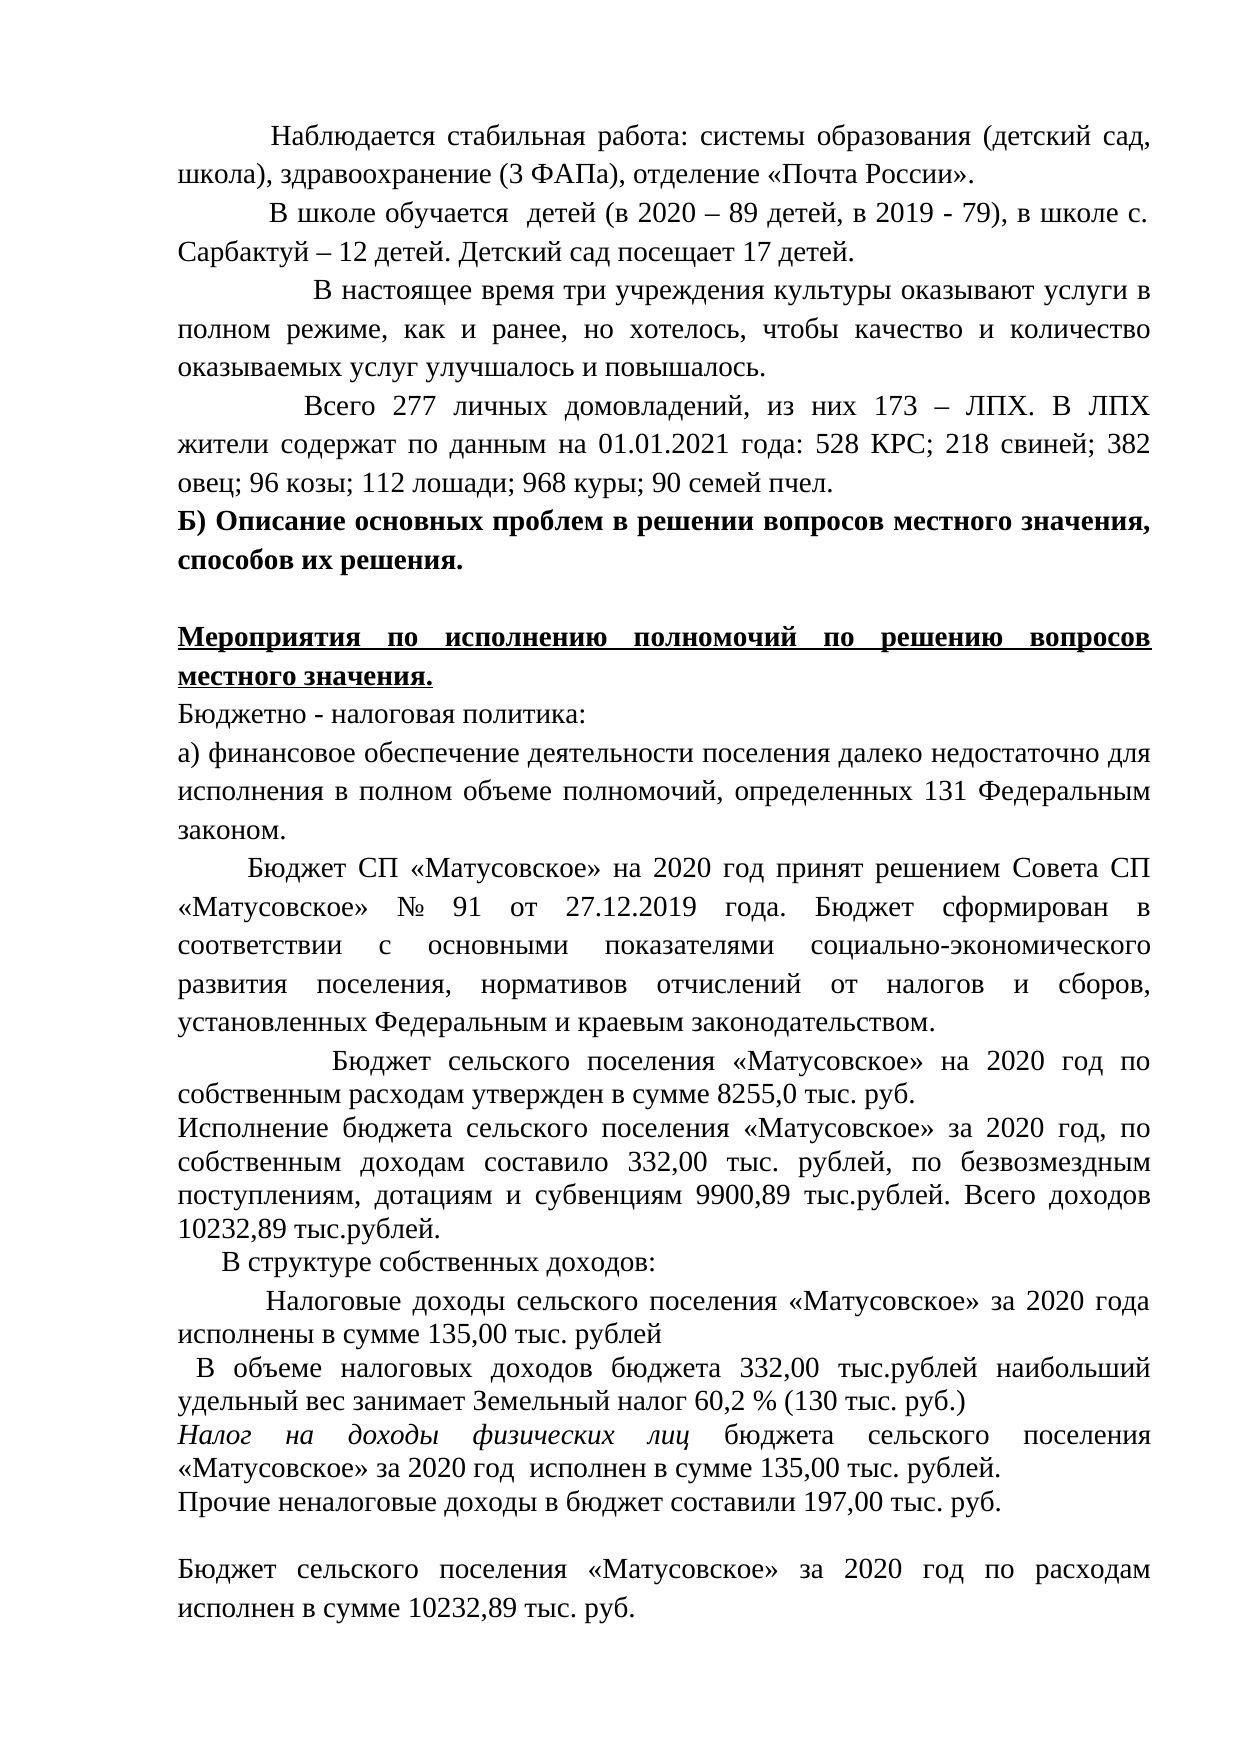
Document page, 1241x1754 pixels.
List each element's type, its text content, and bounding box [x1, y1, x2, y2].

text Прочие неналоговые доходы в бюджет составили 197,00 тыс. руб. [177, 1484, 1152, 1518]
text В объеме налоговых доходов бюджета 332,00 тыс.рублей наибольший удельный вес занимает Земельный налог 60,2 % (130 тыс. руб.) [177, 1350, 1152, 1417]
text Всего 277 личных домовладений, из них 173 – ЛПХ. В ЛПХ жители содержат по данным на 01.01.2021 года: 528 КРС; 218 свиней; 382 овец; 96 козы; 112 лошади; 968 куры; 90 семей пчел. [177, 388, 1152, 498]
text Налог на доходы физических лиц бюджета сельского поселения «Матусовское» за 2020 год исполнен в сумме 135,00 тыс. рублей. [177, 1417, 1152, 1484]
text Наблюдается стабильная работа: системы образования (детский сад, школа), здравоохранение (3 ФАПа), отделение «Почта России». [177, 118, 1152, 190]
text Б) Описание основных проблем в решении вопросов местного значения, способов их решения. [177, 503, 1152, 576]
text В школе обучается детей (в 2020 – 89 детей, в 2019 - 79), в школе с. Сарбактуй – 12 детей. Детский сад посещает 17 детей. [177, 195, 1152, 267]
text Бюджет сельского поселения «Матусовское» за 2020 год по расходам исполнен в сумме 10232,89 тыс. руб. [177, 1551, 1152, 1623]
text а) финансовое обеспечение деятельности поселения далеко недостаточно для исполнения в полном объеме полномочий, определенных 131 Федеральным законом. [177, 735, 1152, 845]
text В настоящее время три учреждения культуры оказывают услуги в полном режиме, как и ранее, но хотелось, чтобы качество и количество оказываемых услуг улучшалось и повышалось. [177, 272, 1152, 383]
text Мероприятия по исполнению полномочий по решению вопросов местного значения. [177, 619, 1152, 648]
text Бюджет СП «Матусовское» на 2020 год принят решением Совета СП «Матусовское» № 91 от 27.12.2019 года. Бюджет сформирован в соответствии с основными показателями социально-экономического развития поселения, нормативов отчислений от налогов и сборов, установленных Федеральным и краевым законодательством. [177, 850, 1152, 1038]
text Бюджетно - налоговая политика: [177, 696, 1152, 730]
text Исполнение бюджета сельского поселения «Матусовское» за 2020 год, по собственным доходам составило 332,00 тыс. рублей, по безвозмездным поступлениям, дотациям и субвенциям 9900,89 тыс.рублей. Всего доходов 10232,89 тыс.рублей. [177, 1110, 1152, 1244]
text Бюджет сельского поселения «Матусовское» на 2020 год по собственным расходам утвержден в сумме 8255,0 тыс. руб. [177, 1043, 1152, 1110]
text Налоговые доходы сельского поселения «Матусовское» за 2020 года исполнены в сумме 135,00 тыс. рублей [177, 1283, 1152, 1350]
text Мероприятия по исполнению полномочий по решению вопросов местного значения. [177, 649, 1152, 691]
text В структуре собственных доходов: [177, 1244, 1152, 1278]
